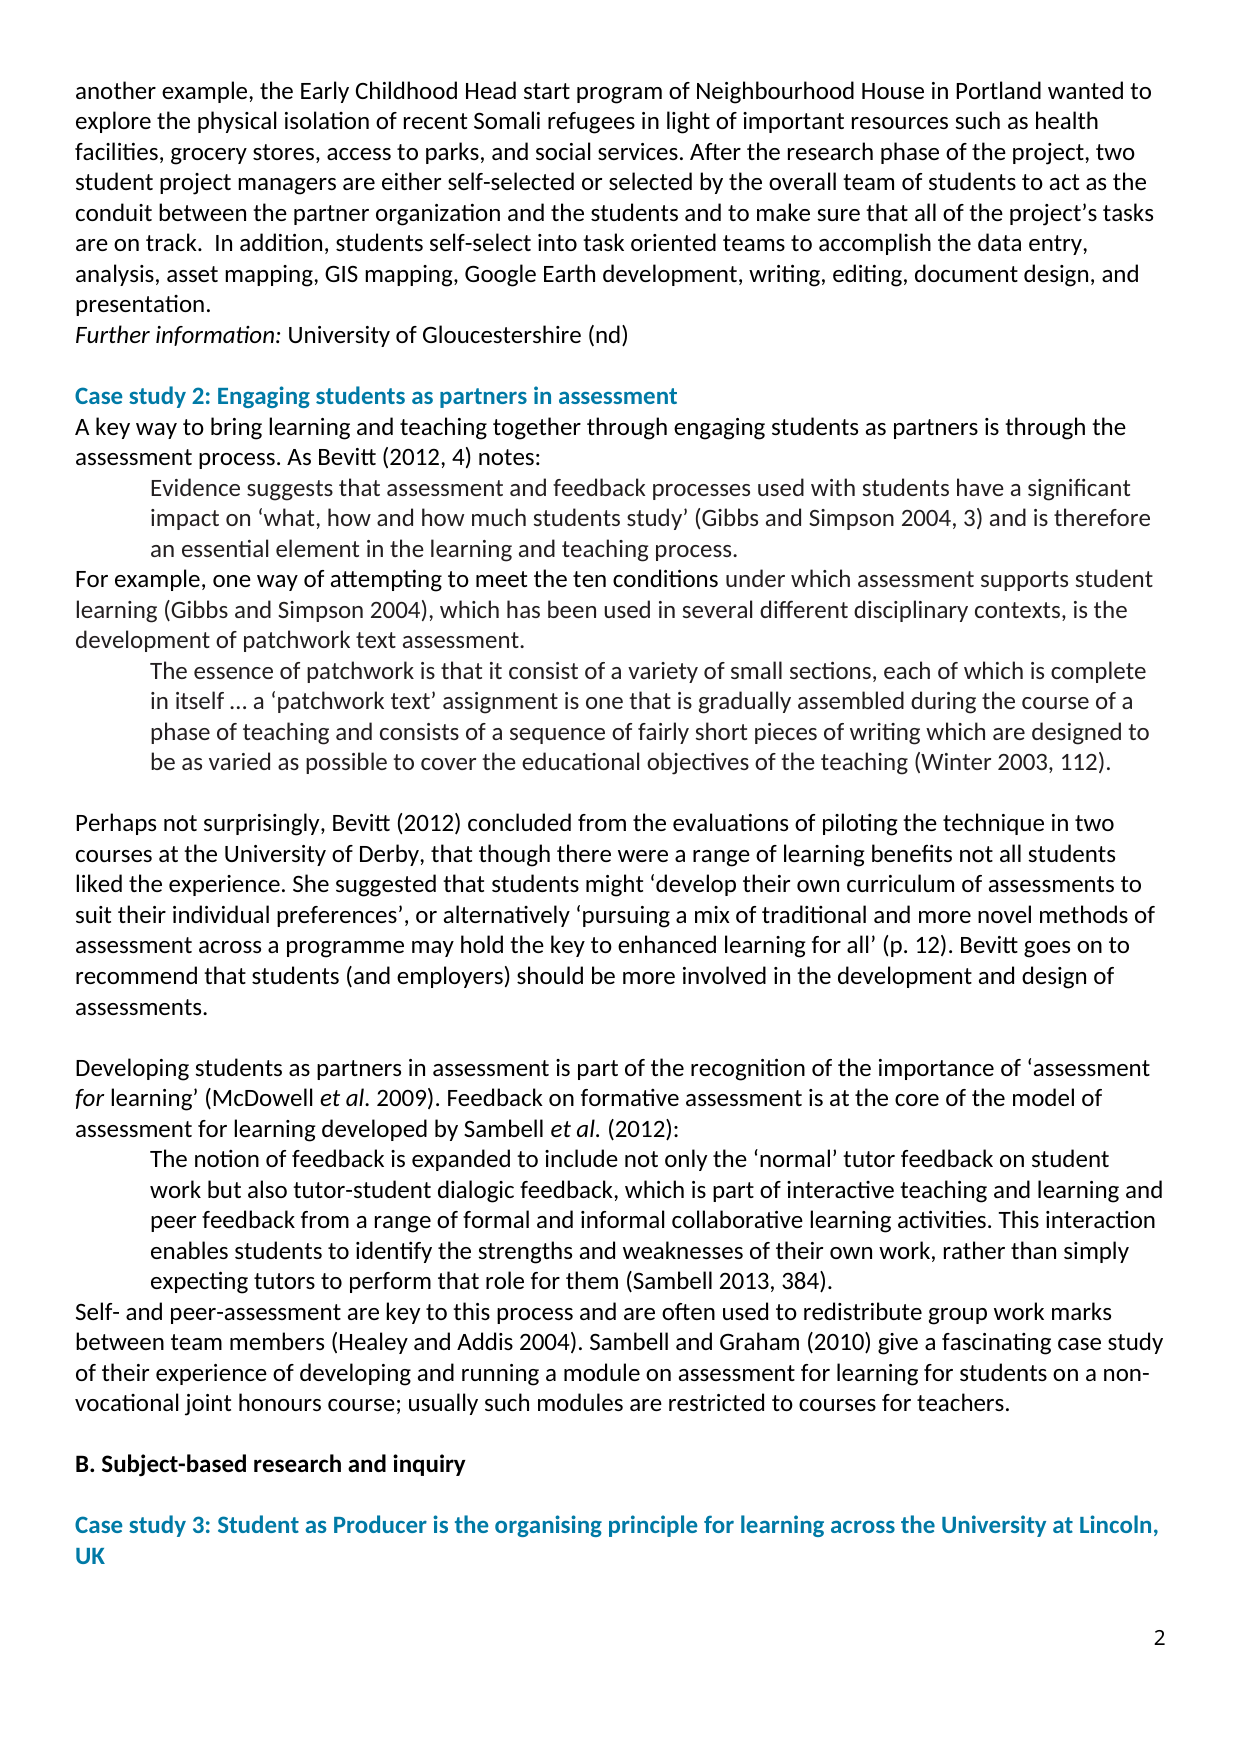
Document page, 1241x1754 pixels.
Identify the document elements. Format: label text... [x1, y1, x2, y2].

text Case study 2: Engaging students as partners in assessment [75, 380, 1165, 411]
text Case study 3: Student as Producer is the organising principle for learning across the University at Lincoln, UK [75, 1509, 1165, 1571]
text Perhaps not surprisingly, Bevitt (2012) concluded from the evaluations of piloting the technique in two courses at the University of Derby, that though there were a range of learning benefits not all students liked the experience. She suggested that students might ‘develop their own curriculum of assessments to suit their individual preferences’, or alternatively ‘pursuing a mix of traditional and more novel methods of assessment across a programme may hold the key to enhanced learning for all’ (p. 12). Bevitt goes on to recommend that students (and employers) should be more involved in the development and design of assessments. [75, 807, 1165, 1021]
text Further information: University of Gloucestershire (nd) [75, 319, 1165, 350]
text Developing students as partners in assessment is part of the recognition of the importance of ‘assessment for learning’ (McDowell et al. 2009). Feedback on formative assessment is at the core of the model of assessment for learning developed by Sambell et al. (2012): [75, 1052, 1165, 1143]
text The notion of feedback is expanded to include not only the ‘normal’ tutor feedback on student work but also tutor-student dialogic feedback, which is part of interactive teaching and learning and peer feedback from a range of formal and informal collaborative learning activities. This interaction enables students to identify the strengths and weaknesses of their own work, rather than simply expecting tutors to perform that role for them (Sambell 2013, 384). [150, 1143, 1165, 1296]
text A key way to bring learning and teaching together through engaging students as partners is through the assessment process. As Bevitt (2012, 4) notes: [75, 411, 1165, 472]
text B. Subject-based research and inquiry [75, 1448, 1165, 1479]
text The essence of patchwork is that it consist of a variety of small sections, each of which is complete in itself … a ‘patchwork text’ assignment is one that is gradually assembled during the course of a phase of teaching and consists of a sequence of fairly short pieces of writing which are designed to be as varied as possible to cover the educational objectives of the teaching (Winter 2003, 112). [150, 655, 1165, 777]
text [75, 75, 1165, 319]
text Self- and peer-assessment are key to this process and are often used to redistribute group work marks between team members (Healey and Addis 2004). Sambell and Graham (2010) give a fascinating case study of their experience of developing and running a module on assessment for learning for students on a non-vocational joint honours course; usually such modules are restricted to courses for teachers. [75, 1296, 1165, 1418]
text Evidence suggests that assessment and feedback processes used with students have a significant impact on ‘what, how and how much students study’ (Gibbs and Simpson 2004, 3) and is therefore an essential element in the learning and teaching process. [150, 472, 1165, 563]
text For example, one way of attempting to meet the ten conditions under which assessment supports student learning (Gibbs and Simpson 2004), which has been used in several different disciplinary contexts, is the development of patchwork text assessment. [75, 563, 1165, 655]
